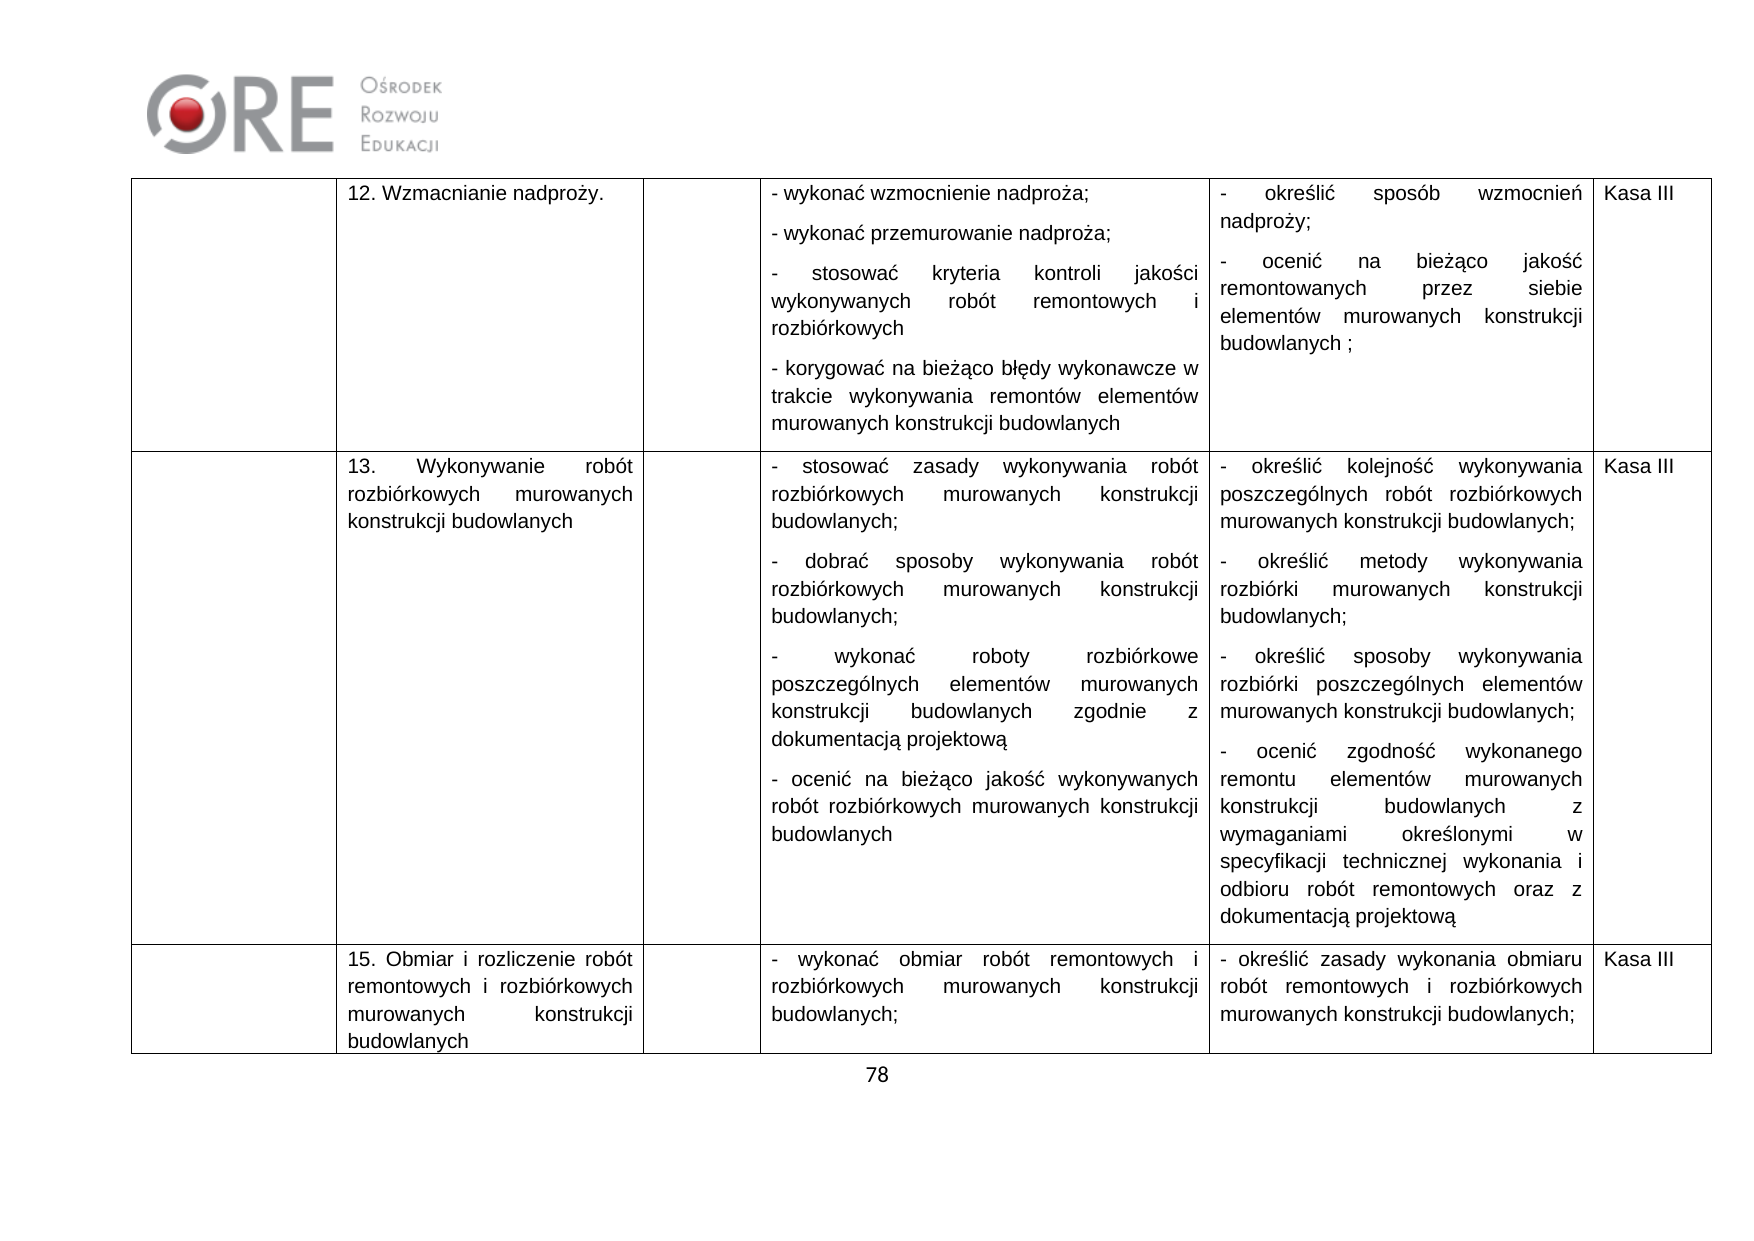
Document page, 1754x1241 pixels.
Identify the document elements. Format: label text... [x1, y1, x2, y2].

table_cell Kasa III [1594, 945, 1711, 1053]
table_cell [644, 945, 760, 1053]
table_cell 13. Wykonywanie robót rozbiórkowych murowanych konstrukcji budowlanych [337, 452, 643, 944]
table_cell - określić zasady wykonania obmiaru robót remontowych i rozbiórkowych murowanych konstrukcji budowlanych; [1210, 945, 1593, 1053]
table_cell - stosować zasady wykonywania robót rozbiórkowych murowanych konstrukcji budowlanych; - dobrać sposoby wykonywania robót rozbiórkowych murowanych konstrukcji budowlanych; - wykonać roboty rozbiórkowe poszczególnych elementów murowanych konstrukcji budowlanych zgodnie z dokumentacją projektową - ocenić na bieżąco jakość wykonywanych robót rozbiórkowych murowanych konstrukcji budowlanych [761, 452, 1209, 944]
table_cell 12. Wzmacnianie nadproży. [337, 179, 643, 451]
table_cell Kasa III [1594, 179, 1711, 451]
table_cell [644, 179, 760, 451]
table_cell 15. Obmiar i rozliczenie robót remontowych i rozbiórkowych murowanych konstrukcji budowlanych [337, 945, 643, 1053]
table_cell - określić sposób wzmocnień nadproży; - ocenić na bieżąco jakość remontowanych przez siebie elementów murowanych konstrukcji budowlanych ; [1210, 179, 1593, 451]
table_cell [132, 452, 336, 944]
picture [147, 73, 442, 154]
table_cell Kasa III [1594, 452, 1711, 944]
table_cell [644, 452, 760, 944]
table_cell [132, 179, 336, 451]
table_cell - wykonać wzmocnienie nadproża; - wykonać przemurowanie nadproża; - stosować kryteria kontroli jakości wykonywanych robót remontowych i rozbiórkowych - korygować na bieżąco błędy wykonawcze w trakcie wykonywania remontów elementów murowanych konstrukcji budowlanych [761, 179, 1209, 451]
table_cell - określić kolejność wykonywania poszczególnych robót rozbiórkowych murowanych konstrukcji budowlanych; - określić metody wykonywania rozbiórki murowanych konstrukcji budowlanych; - określić sposoby wykonywania rozbiórki poszczególnych elementów murowanych konstrukcji budowlanych; - ocenić zgodność wykonanego remontu elementów murowanych konstrukcji budowlanych z wymaganiami określonymi w specyfikacji technicznej wykonania i odbioru robót remontowych oraz z dokumentacją projektową [1210, 452, 1593, 944]
table_cell [132, 945, 336, 1053]
